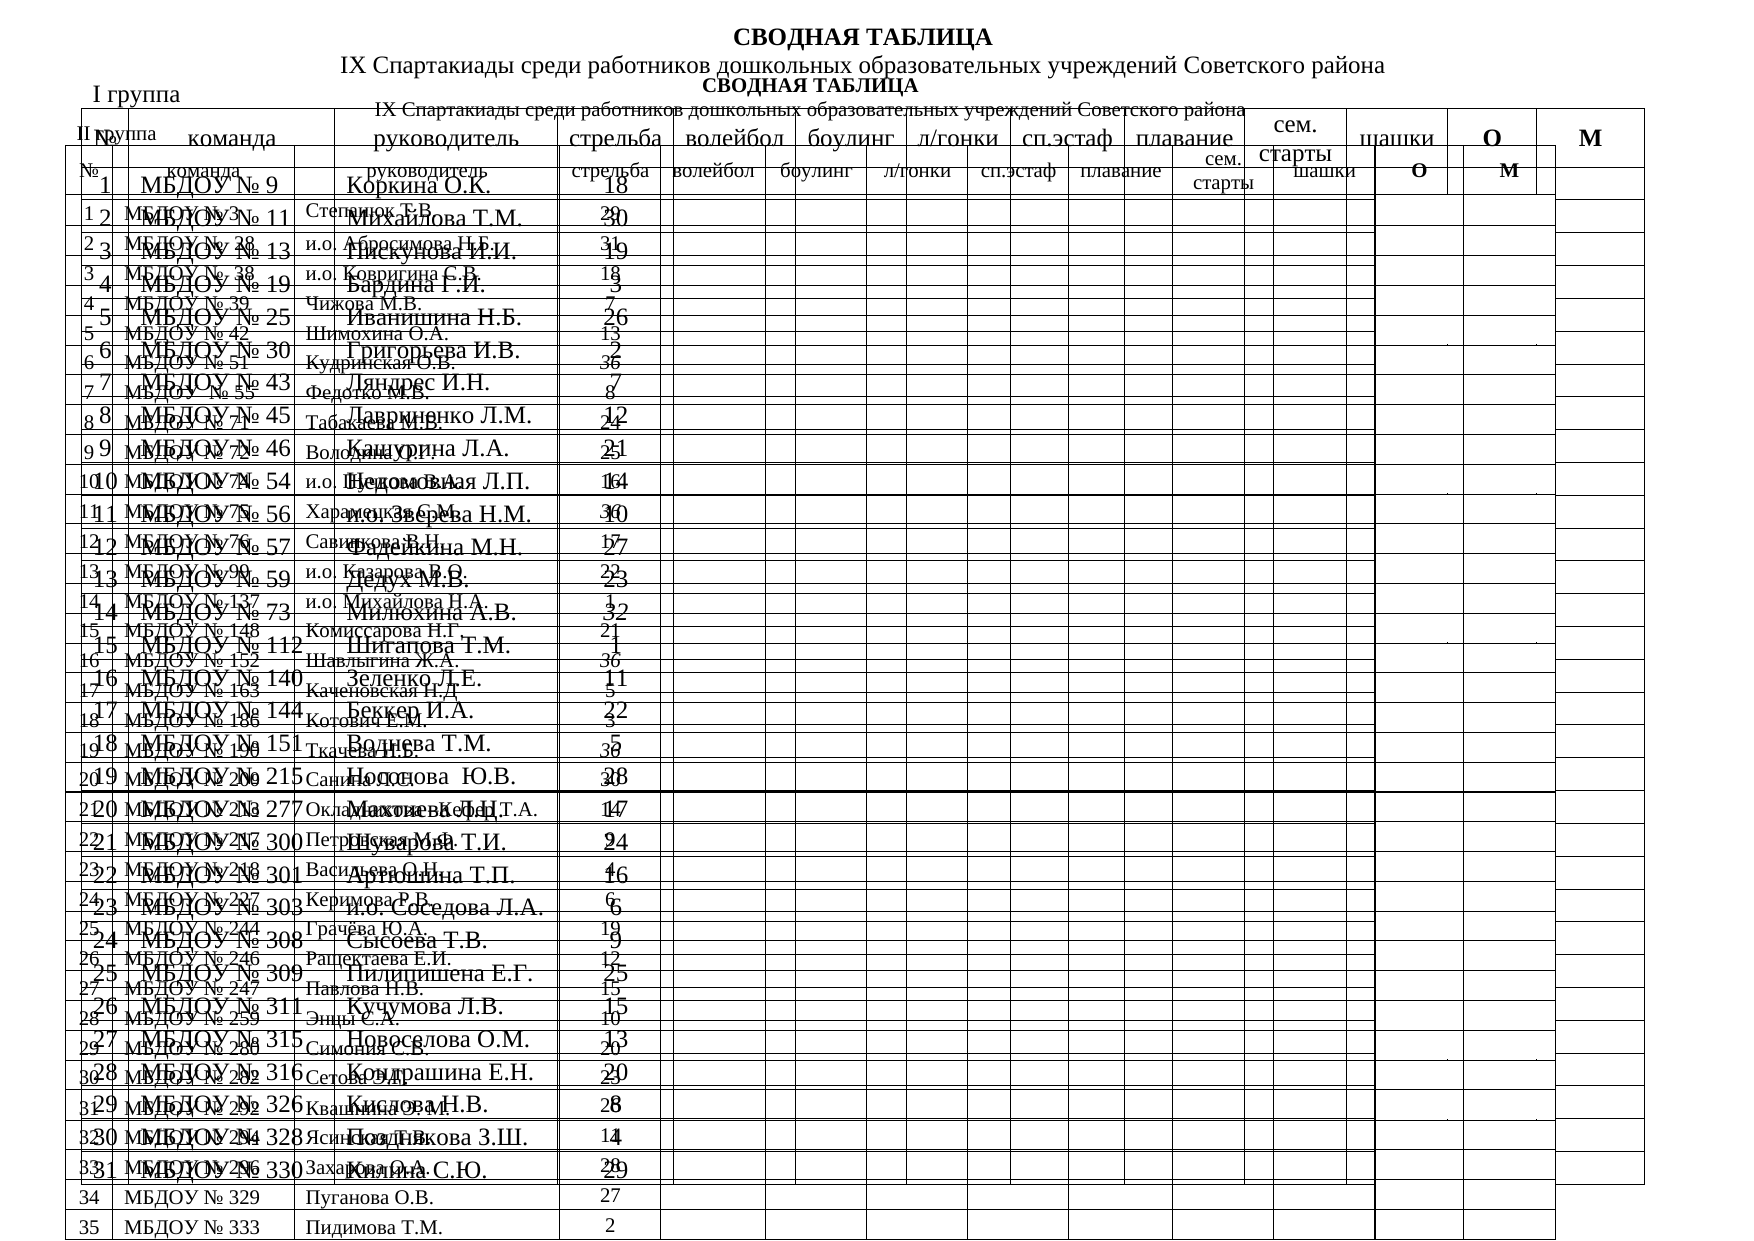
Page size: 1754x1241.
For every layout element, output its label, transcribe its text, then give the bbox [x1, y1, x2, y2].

table_cell [1069, 1090, 1172, 1119]
table_cell [1464, 644, 1555, 672]
table_cell 11 [560, 1121, 660, 1149]
table_cell МБДОУ № 3 [113, 195, 294, 225]
table_cell [1069, 1061, 1172, 1089]
table_cell [1556, 1054, 1644, 1085]
table_cell 20 [66, 763, 112, 791]
table_cell 23 [560, 1061, 660, 1089]
table_cell и.о. Казарова В.О. [295, 554, 559, 583]
table_cell [1069, 405, 1172, 434]
table_cell МБДОУ № 333 [113, 1210, 294, 1239]
table_cell [1376, 1061, 1463, 1089]
table_cell [867, 524, 967, 553]
table_cell [661, 524, 765, 553]
table_cell [1274, 465, 1374, 493]
table_cell [1376, 763, 1463, 791]
table_cell 12 [66, 524, 112, 553]
table_cell [1376, 1121, 1463, 1149]
table_cell [661, 226, 765, 255]
table_cell [661, 912, 765, 940]
table_cell [867, 346, 967, 374]
table_cell 23 [66, 852, 112, 881]
table_cell [1173, 524, 1273, 553]
table_cell [867, 644, 967, 672]
table_cell [1173, 316, 1273, 344]
table_cell [1173, 703, 1273, 732]
table_cell плавание [1069, 146, 1172, 194]
table_cell 36 [560, 644, 660, 672]
table_cell [1274, 1210, 1374, 1239]
table_cell [1274, 584, 1374, 613]
table_cell Симония С.В. [295, 1031, 559, 1059]
table_cell МБДОУ № 76 [113, 524, 294, 553]
table_cell [661, 673, 765, 702]
table_cell [1274, 614, 1374, 642]
table_cell [1173, 256, 1273, 285]
table_cell [1464, 703, 1555, 732]
table_cell [1556, 200, 1644, 232]
table_cell 32 [66, 1121, 112, 1149]
table_cell 26 [66, 941, 112, 970]
table_cell [867, 793, 967, 821]
table_cell 17 [560, 524, 660, 553]
table_cell 3 [66, 256, 112, 285]
table_cell [1274, 912, 1374, 940]
table_cell [766, 346, 866, 374]
table_cell 7 [560, 286, 660, 315]
table_cell МБДОУ № 99 [113, 554, 294, 583]
table_cell МБДОУ № 152 [113, 644, 294, 672]
table_cell № [66, 146, 112, 194]
table_cell [1464, 405, 1555, 434]
table_cell [766, 1061, 866, 1089]
table_cell 20 [560, 1031, 660, 1059]
table_cell МБДОУ № 148 [113, 614, 294, 642]
table_cell Степанюк Т.В. [295, 195, 559, 225]
table_cell 4 [560, 852, 660, 881]
table_cell 34 [66, 1180, 112, 1209]
table_cell [1173, 584, 1273, 613]
table_cell [1069, 226, 1172, 255]
table_cell [867, 375, 967, 404]
table_cell [1069, 912, 1172, 940]
table_cell [1069, 941, 1172, 970]
table_cell 9 [66, 435, 112, 464]
table_cell [1556, 496, 1644, 527]
table_header СВОДНАЯ ТАБЛИЦА [65, 64, 1555, 97]
table_cell [1376, 733, 1463, 762]
table_cell [1556, 299, 1644, 331]
table_cell [1376, 435, 1463, 464]
table_cell [867, 584, 967, 613]
table_cell [867, 1061, 967, 1089]
table_cell 15 [66, 614, 112, 642]
table_cell [1274, 941, 1374, 970]
table_cell [766, 703, 866, 732]
table_cell [867, 1121, 967, 1149]
table_cell [1464, 286, 1555, 315]
table_cell 28 [66, 1001, 112, 1030]
table_cell [1464, 941, 1555, 970]
table_cell [1274, 793, 1374, 821]
table_cell [1274, 256, 1374, 285]
table_cell Табакаева М.В. [295, 405, 559, 434]
table_cell 27 [560, 1180, 660, 1209]
table_cell [661, 793, 765, 821]
table_cell [1556, 1086, 1644, 1118]
table_cell сп.эстаф [968, 146, 1068, 194]
table_cell [1556, 365, 1644, 396]
table_cell [1069, 1210, 1172, 1239]
table_cell МБДОУ № 190 [113, 733, 294, 762]
table_cell [1173, 1001, 1273, 1030]
table_cell [1464, 465, 1555, 493]
table_cell [1376, 524, 1463, 553]
table_cell [1274, 316, 1374, 344]
table_cell [1376, 793, 1463, 821]
table_cell Захарова О.А. [295, 1150, 559, 1179]
table_cell [1464, 882, 1555, 911]
table_cell [968, 346, 1068, 374]
table_cell [1376, 1150, 1463, 1179]
table_cell [1173, 793, 1273, 821]
table_cell [1173, 286, 1273, 315]
table_cell [867, 882, 967, 911]
table_cell 10 [560, 1001, 660, 1030]
table_cell [1069, 1031, 1172, 1059]
table_cell [661, 405, 765, 434]
table_cell [1274, 882, 1374, 911]
table_cell М [1555, 109, 1644, 167]
table_cell МБДОУ № 75 [113, 495, 294, 523]
table_cell [968, 1090, 1068, 1119]
table_cell [1464, 1061, 1555, 1089]
table_cell [968, 1180, 1068, 1209]
table_cell [1069, 1121, 1172, 1149]
table_cell Федотко М.В. [295, 375, 559, 404]
table_cell [1376, 703, 1463, 732]
table_cell [766, 793, 866, 821]
table_cell [1464, 435, 1555, 464]
table_cell [661, 644, 765, 672]
table_cell [1069, 703, 1172, 732]
table_cell [766, 882, 866, 911]
table_cell [1376, 644, 1463, 672]
table_cell [968, 703, 1068, 732]
table_cell [1173, 971, 1273, 1000]
table_cell [1069, 882, 1172, 911]
table_cell [1556, 397, 1644, 429]
table_cell МБДОУ № 329 [113, 1180, 294, 1209]
table_cell [867, 286, 967, 315]
table_cell [1173, 554, 1273, 583]
table_cell л/гонки [867, 146, 967, 194]
table_cell 25 [560, 435, 660, 464]
table_cell [1173, 1090, 1273, 1119]
table_cell 11 [66, 495, 112, 523]
table_cell [1556, 1152, 1644, 1184]
table_cell [1376, 554, 1463, 583]
table_cell [1464, 256, 1555, 285]
table_cell IX Спартакиады среди работников дошкольных образовательных учреждений Советского района II группа [65, 97, 1555, 145]
table_cell [766, 465, 866, 493]
table_cell [1069, 465, 1172, 493]
table_header СВОДНАЯ ТАБЛИЦА [81, 18, 1644, 51]
table_cell 14 [66, 584, 112, 613]
table_cell [1274, 554, 1374, 583]
table_cell МБДОУ № 296 [113, 1150, 294, 1179]
table_cell МБДОУ № 186 [113, 703, 294, 732]
table_cell [1376, 495, 1463, 523]
table_cell 16 [66, 644, 112, 672]
table_cell 8 [560, 375, 660, 404]
table_cell МБДОУ № 51 [113, 346, 294, 374]
table_cell [766, 226, 866, 255]
table_cell [867, 941, 967, 970]
table_cell [1376, 195, 1463, 225]
table_cell [867, 195, 967, 225]
table_cell Санина Л.С. [295, 763, 559, 791]
table_cell Ясинская Т.В. [295, 1121, 559, 1149]
table_cell 10 [66, 465, 112, 493]
table_cell 7 [66, 375, 112, 404]
table_cell [1173, 1150, 1273, 1179]
table_cell [1069, 1001, 1172, 1030]
table_cell [1069, 852, 1172, 881]
table_cell 30 [560, 763, 660, 791]
table_cell [1376, 912, 1463, 940]
table_cell [1556, 529, 1644, 560]
table_cell МБДОУ № 246 [113, 941, 294, 970]
table_cell [968, 256, 1068, 285]
table_cell [766, 1001, 866, 1030]
table_cell [661, 316, 765, 344]
table_cell [766, 1150, 866, 1179]
table_cell [1069, 375, 1172, 404]
table_cell [968, 226, 1068, 255]
table_cell [1376, 882, 1463, 911]
table_cell [1274, 375, 1374, 404]
table_cell [766, 971, 866, 1000]
table_cell [968, 405, 1068, 434]
table_cell [968, 524, 1068, 553]
table_cell [867, 405, 967, 434]
table_cell 5 [560, 673, 660, 702]
table_cell [1556, 332, 1644, 363]
table_cell Чижова М.В. [295, 286, 559, 315]
table_cell [1376, 1090, 1463, 1119]
table_cell [661, 1210, 765, 1239]
table_cell Шимохина О.А. [295, 316, 559, 344]
table_cell и.о. Пучкова В.А. [295, 465, 559, 493]
table_cell Кудринская О.В. [295, 346, 559, 374]
table_cell [766, 941, 866, 970]
table_cell [867, 1180, 967, 1209]
table_cell 6 [560, 882, 660, 911]
table_cell [867, 465, 967, 493]
table_cell [1274, 495, 1374, 523]
table_cell МБДОУ № 163 [113, 673, 294, 702]
table_cell [1556, 430, 1644, 462]
table_cell [661, 346, 765, 374]
table_cell [968, 495, 1068, 523]
table_cell [1464, 524, 1555, 553]
table_cell [1069, 644, 1172, 672]
table_cell [661, 1031, 765, 1059]
table_cell волейбол [661, 146, 765, 194]
table_cell [766, 286, 866, 315]
table_cell 18 [66, 703, 112, 732]
table_cell [1173, 912, 1273, 940]
table_cell [1464, 1180, 1555, 1209]
table_cell [1556, 693, 1644, 724]
table_cell [1069, 286, 1172, 315]
table_cell МБДОУ № 42 [113, 316, 294, 344]
table_cell [867, 673, 967, 702]
table_cell 15 [560, 971, 660, 1000]
table_cell [968, 1150, 1068, 1179]
table_cell Петровская М.Ф. [295, 822, 559, 851]
table_cell [1376, 1031, 1463, 1059]
table_cell [661, 1121, 765, 1149]
table_cell [968, 912, 1068, 940]
table_cell [968, 286, 1068, 315]
table_cell Сетова Э.Г. [295, 1061, 559, 1089]
table_cell [1464, 1001, 1555, 1030]
table_cell [1556, 1021, 1644, 1052]
table_cell [1069, 554, 1172, 583]
table_cell [1274, 673, 1374, 702]
table_cell [968, 375, 1068, 404]
table_cell [661, 971, 765, 1000]
table_cell [968, 316, 1068, 344]
table_cell [766, 912, 866, 940]
table_cell 24 [560, 405, 660, 434]
table_cell [867, 703, 967, 732]
table_cell [766, 1031, 866, 1059]
table_cell [1069, 793, 1172, 821]
table_cell [1556, 627, 1644, 659]
table_cell Квашнина Э. М. [295, 1090, 559, 1119]
table_cell [1464, 1150, 1555, 1179]
table_cell [1274, 703, 1374, 732]
table_cell 22 [66, 822, 112, 851]
table_cell МБДОУ № 247 [113, 971, 294, 1000]
table_cell МБДОУ № 294 [113, 1121, 294, 1149]
table_cell 35 [66, 1210, 112, 1239]
table_cell [1376, 465, 1463, 493]
table_cell [1274, 1150, 1374, 1179]
table_cell Грачёва Ю.А. [295, 912, 559, 940]
table_cell IX Спартакиады среди работников дошкольных образовательных учреждений Советского района I группа [81, 51, 1644, 108]
table_cell [766, 1180, 866, 1209]
table_cell [1173, 1121, 1273, 1149]
table_cell [1376, 852, 1463, 881]
table_cell [968, 941, 1068, 970]
table_cell МБДОУ № 227 [113, 882, 294, 911]
table_cell [1173, 673, 1273, 702]
table_cell 33 [66, 1150, 112, 1179]
table_cell [1274, 1031, 1374, 1059]
table_cell [661, 703, 765, 732]
table_cell Васильева О.Н. [295, 852, 559, 881]
table_cell [867, 733, 967, 762]
table_cell 13 [66, 554, 112, 583]
table_cell команда [113, 146, 294, 194]
table_cell [661, 941, 765, 970]
table_cell [1173, 614, 1273, 642]
table_cell МБДОУ № 39 [113, 286, 294, 315]
table_cell [1556, 266, 1644, 298]
table_cell [968, 195, 1068, 225]
table_cell 18 [560, 256, 660, 285]
table_cell Шавлыгина Ж.А. [295, 644, 559, 672]
table_cell [1069, 1180, 1172, 1209]
table_cell 12 [560, 941, 660, 970]
table_cell 8 [66, 405, 112, 434]
table_cell [1556, 922, 1644, 954]
table_cell Каченовская Н.Д [295, 673, 559, 702]
table_cell [1069, 614, 1172, 642]
table_cell [1173, 435, 1273, 464]
table_cell [1556, 725, 1644, 757]
table_cell МБДОУ № 28 [113, 226, 294, 255]
table_cell 25 [66, 912, 112, 940]
table_cell [766, 524, 866, 553]
table_cell [1376, 405, 1463, 434]
table_cell [968, 673, 1068, 702]
table_cell Володина О.Г. [295, 435, 559, 464]
table_cell [766, 1210, 866, 1239]
table_cell [1464, 1121, 1555, 1149]
table_cell [968, 971, 1068, 1000]
table_cell [661, 763, 765, 791]
table_cell [1376, 584, 1463, 613]
table_cell [968, 554, 1068, 583]
table_cell 21 [66, 793, 112, 821]
table_cell 22 [560, 554, 660, 583]
table_cell [867, 1090, 967, 1119]
table_cell [1274, 852, 1374, 881]
table_cell [1376, 1180, 1463, 1209]
table_cell [1173, 733, 1273, 762]
table_cell [968, 1061, 1068, 1089]
table_cell шашки [1274, 146, 1374, 194]
table_cell [1069, 256, 1172, 285]
table_cell [1464, 733, 1555, 762]
table_cell [661, 375, 765, 404]
table_cell [1173, 375, 1273, 404]
table_cell [1274, 1090, 1374, 1119]
table_cell [766, 673, 866, 702]
table_cell [1274, 822, 1374, 851]
table_cell [1173, 1210, 1273, 1239]
table_cell [766, 614, 866, 642]
table_cell [766, 1121, 866, 1149]
table_cell [661, 584, 765, 613]
table_cell [1464, 912, 1555, 940]
table_cell 1 [66, 195, 112, 225]
table_cell [1556, 561, 1644, 593]
table_cell МБДОУ № 244 [113, 912, 294, 940]
table_cell [1464, 971, 1555, 1000]
table_cell [1274, 195, 1374, 225]
table_cell и.о. Ковригина С.В. [295, 256, 559, 285]
table_cell [1556, 168, 1644, 199]
table_cell [1376, 941, 1463, 970]
table_cell 5 [66, 316, 112, 344]
table_cell Пуганова О.В. [295, 1180, 559, 1209]
table_cell МБДОУ № 200 [113, 763, 294, 791]
table_cell [1274, 971, 1374, 1000]
table_cell МБДОУ № 137 [113, 584, 294, 613]
table_cell [1556, 988, 1644, 1020]
table_cell [661, 554, 765, 583]
table_cell [661, 435, 765, 464]
table_cell [661, 1090, 765, 1119]
table_cell [1069, 346, 1172, 374]
table_cell [766, 256, 866, 285]
table_cell 29 [66, 1031, 112, 1059]
table_cell [766, 554, 866, 583]
table_cell МБДОУ № 74 [113, 465, 294, 493]
table_cell сем. старты [1173, 146, 1273, 194]
table_cell МБДОУ № 71 [113, 405, 294, 434]
table_cell 29 [560, 195, 660, 225]
table_cell [1556, 660, 1644, 692]
table_cell [1173, 1031, 1273, 1059]
table_cell [1464, 1090, 1555, 1119]
table_cell 31 [66, 1090, 112, 1119]
table_cell [661, 1061, 765, 1089]
table_cell 2 [560, 1210, 660, 1239]
table_cell [968, 1210, 1068, 1239]
table_cell [661, 495, 765, 523]
table_cell [661, 465, 765, 493]
table_cell [1173, 405, 1273, 434]
table_cell [1274, 286, 1374, 315]
table_cell [1274, 226, 1374, 255]
table_cell [1173, 852, 1273, 881]
table_cell [968, 465, 1068, 493]
table_cell 13 [560, 316, 660, 344]
table_cell [1376, 971, 1463, 1000]
table_cell [766, 644, 866, 672]
table_cell [968, 1121, 1068, 1149]
table_cell [1173, 882, 1273, 911]
table_cell [867, 554, 967, 583]
table_cell [1069, 524, 1172, 553]
table_cell 30 [66, 1061, 112, 1089]
table_cell 3 [560, 703, 660, 732]
table_cell [766, 1090, 866, 1119]
table_cell [867, 614, 967, 642]
table_cell 16 [560, 465, 660, 493]
table_cell [766, 316, 866, 344]
table_cell [766, 375, 866, 404]
table_cell [1556, 1119, 1644, 1151]
table_cell [661, 195, 765, 225]
table_cell [1556, 791, 1644, 823]
table_cell [766, 733, 866, 762]
table_cell [1464, 673, 1555, 702]
table_cell [867, 256, 967, 285]
table_cell [1274, 763, 1374, 791]
table_cell 36 [560, 346, 660, 374]
table_cell [1376, 1001, 1463, 1030]
table_cell [1376, 375, 1463, 404]
table_cell 17 [66, 673, 112, 702]
table_cell [968, 584, 1068, 613]
table_cell [1274, 346, 1374, 374]
table_cell [1464, 1031, 1555, 1059]
table_cell МБДОУ № 292 [113, 1090, 294, 1119]
table_cell [968, 852, 1068, 881]
table_cell [867, 763, 967, 791]
table_cell МБДОУ № 213 [113, 793, 294, 821]
table_cell 1 [560, 584, 660, 613]
table_cell МБДОУ № 72 [113, 435, 294, 464]
table_cell 9 [560, 822, 660, 851]
table_cell [766, 763, 866, 791]
table_cell Керимова Р.В. [295, 882, 559, 911]
table_cell [867, 226, 967, 255]
table_cell Ращектаева Е.И. [295, 941, 559, 970]
table_cell 19 [560, 912, 660, 940]
table_cell [766, 405, 866, 434]
table_cell МБДОУ № 38 [113, 256, 294, 285]
table_cell и.о. Абросимова Н.Б. [295, 226, 559, 255]
table_cell 4 [66, 286, 112, 315]
table_cell [1556, 890, 1644, 921]
table_cell [1376, 286, 1463, 315]
table_cell Савинкова В.Н. [295, 524, 559, 553]
table_cell Комиссарова Н.Г. [295, 614, 559, 642]
table_cell 26 [560, 1090, 660, 1119]
table_cell [1069, 495, 1172, 523]
table_cell [1376, 822, 1463, 851]
table_cell [1376, 256, 1463, 285]
table_cell [1173, 941, 1273, 970]
table_cell Энцы С.А. [295, 1001, 559, 1030]
table_cell 31 [560, 226, 660, 255]
table_cell [1556, 857, 1644, 888]
table_cell [1376, 1210, 1463, 1239]
table_cell [1556, 463, 1644, 495]
table_cell [766, 584, 866, 613]
table_cell Ткачева Н.Б. [295, 733, 559, 762]
table_cell [1173, 195, 1273, 225]
table_cell О [1376, 146, 1463, 194]
table_cell [1173, 822, 1273, 851]
table_cell [968, 763, 1068, 791]
table_cell [867, 1001, 967, 1030]
table_cell [968, 435, 1068, 464]
table_cell [661, 256, 765, 285]
table_cell [661, 852, 765, 881]
table_cell 36 [560, 495, 660, 523]
table_cell [661, 286, 765, 315]
table_cell [867, 1031, 967, 1059]
table_cell [1464, 495, 1555, 523]
table_cell [661, 614, 765, 642]
table_cell 28 [560, 1150, 660, 1179]
table_cell [1069, 971, 1172, 1000]
table_cell [867, 495, 967, 523]
table_cell [968, 614, 1068, 642]
table_cell [1069, 435, 1172, 464]
table_cell [968, 882, 1068, 911]
table_cell [1556, 824, 1644, 856]
table_cell [1464, 226, 1555, 255]
table_cell [766, 495, 866, 523]
table_cell [1464, 554, 1555, 583]
table_cell [1464, 584, 1555, 613]
table_cell [1464, 375, 1555, 404]
table_cell [1464, 316, 1555, 344]
table_cell [867, 971, 967, 1000]
table_cell [661, 1180, 765, 1209]
table_cell [1069, 1150, 1172, 1179]
table_cell [1376, 673, 1463, 702]
table_cell 6 [66, 346, 112, 374]
table_cell [1173, 1061, 1273, 1089]
table_cell М [1464, 146, 1555, 194]
table_cell [968, 644, 1068, 672]
table_cell [1556, 955, 1644, 987]
table_cell [1464, 1210, 1555, 1239]
table_cell [766, 195, 866, 225]
table_cell Харамецкая С.М. [295, 495, 559, 523]
table_cell [1173, 226, 1273, 255]
table_cell МБДОУ № 280 [113, 1031, 294, 1059]
table_cell Окладникова –Кефер Т.А. [295, 793, 559, 821]
table_cell [1376, 226, 1463, 255]
table_cell [867, 912, 967, 940]
table_cell [1376, 614, 1463, 642]
table_cell 21 [560, 614, 660, 642]
table_cell [968, 793, 1068, 821]
table_cell [1173, 495, 1273, 523]
table_cell и.о. Михайлова Н.А. [295, 584, 559, 613]
table_cell [1173, 644, 1273, 672]
table_cell [1464, 195, 1555, 225]
table_cell Павлова Н.В. [295, 971, 559, 1000]
table_cell [867, 316, 967, 344]
table_cell [867, 1210, 967, 1239]
table_cell МБДОУ № 55 [113, 375, 294, 404]
table_cell [867, 852, 967, 881]
table_cell МБДОУ № 259 [113, 1001, 294, 1030]
table_cell [1464, 763, 1555, 791]
table_cell [661, 1001, 765, 1030]
table_cell [1173, 465, 1273, 493]
table_cell [968, 733, 1068, 762]
table_cell [1556, 594, 1644, 626]
table_cell [1556, 758, 1644, 790]
table_cell [1274, 1121, 1374, 1149]
table_cell [968, 822, 1068, 851]
table_cell [1069, 316, 1172, 344]
table_cell [1173, 346, 1273, 374]
table_cell [661, 822, 765, 851]
table_cell [1069, 195, 1172, 225]
table_cell [1464, 346, 1555, 374]
table_cell [1376, 316, 1463, 344]
table_cell [1464, 852, 1555, 881]
table_cell 27 [66, 971, 112, 1000]
table_cell [1274, 1061, 1374, 1089]
table_cell [1274, 1180, 1374, 1209]
table_cell [1069, 584, 1172, 613]
table_cell [867, 1150, 967, 1179]
table_cell [1069, 822, 1172, 851]
table_cell [1274, 733, 1374, 762]
table_cell [766, 822, 866, 851]
table_cell МБДОУ № 217 [113, 822, 294, 851]
table_cell [867, 435, 967, 464]
table_cell МБДОУ № 218 [113, 852, 294, 881]
table_cell 24 [66, 882, 112, 911]
table_cell [968, 1001, 1068, 1030]
table_cell 36 [560, 733, 660, 762]
table_cell [1376, 346, 1463, 374]
table_cell МБДОУ № 282 [113, 1061, 294, 1089]
table_cell [1274, 524, 1374, 553]
table_cell боулинг [766, 146, 866, 194]
table_cell [1173, 763, 1273, 791]
table_cell [661, 882, 765, 911]
table_cell [661, 733, 765, 762]
table_cell [1274, 435, 1374, 464]
table_cell Пидимова Т.М. [295, 1210, 559, 1239]
table_cell 2 [66, 226, 112, 255]
table_cell [968, 1031, 1068, 1059]
table_cell [766, 852, 866, 881]
table_cell [1464, 793, 1555, 821]
table_cell [1069, 733, 1172, 762]
table_cell руководитель [295, 146, 559, 194]
table_cell [1556, 233, 1644, 265]
table_cell [1069, 673, 1172, 702]
table_cell [1274, 644, 1374, 672]
table_cell [1274, 1001, 1374, 1030]
table_cell 14 [560, 793, 660, 821]
table_cell [1464, 822, 1555, 851]
table_cell [1069, 763, 1172, 791]
table_cell [1173, 1180, 1273, 1209]
table_cell [766, 435, 866, 464]
table_cell [1464, 614, 1555, 642]
table_cell стрельба [560, 146, 660, 194]
table_cell 19 [66, 733, 112, 762]
table_cell [661, 1150, 765, 1179]
table_cell Котович Е.М. [295, 703, 559, 732]
table_cell [1274, 405, 1374, 434]
table_cell [867, 822, 967, 851]
